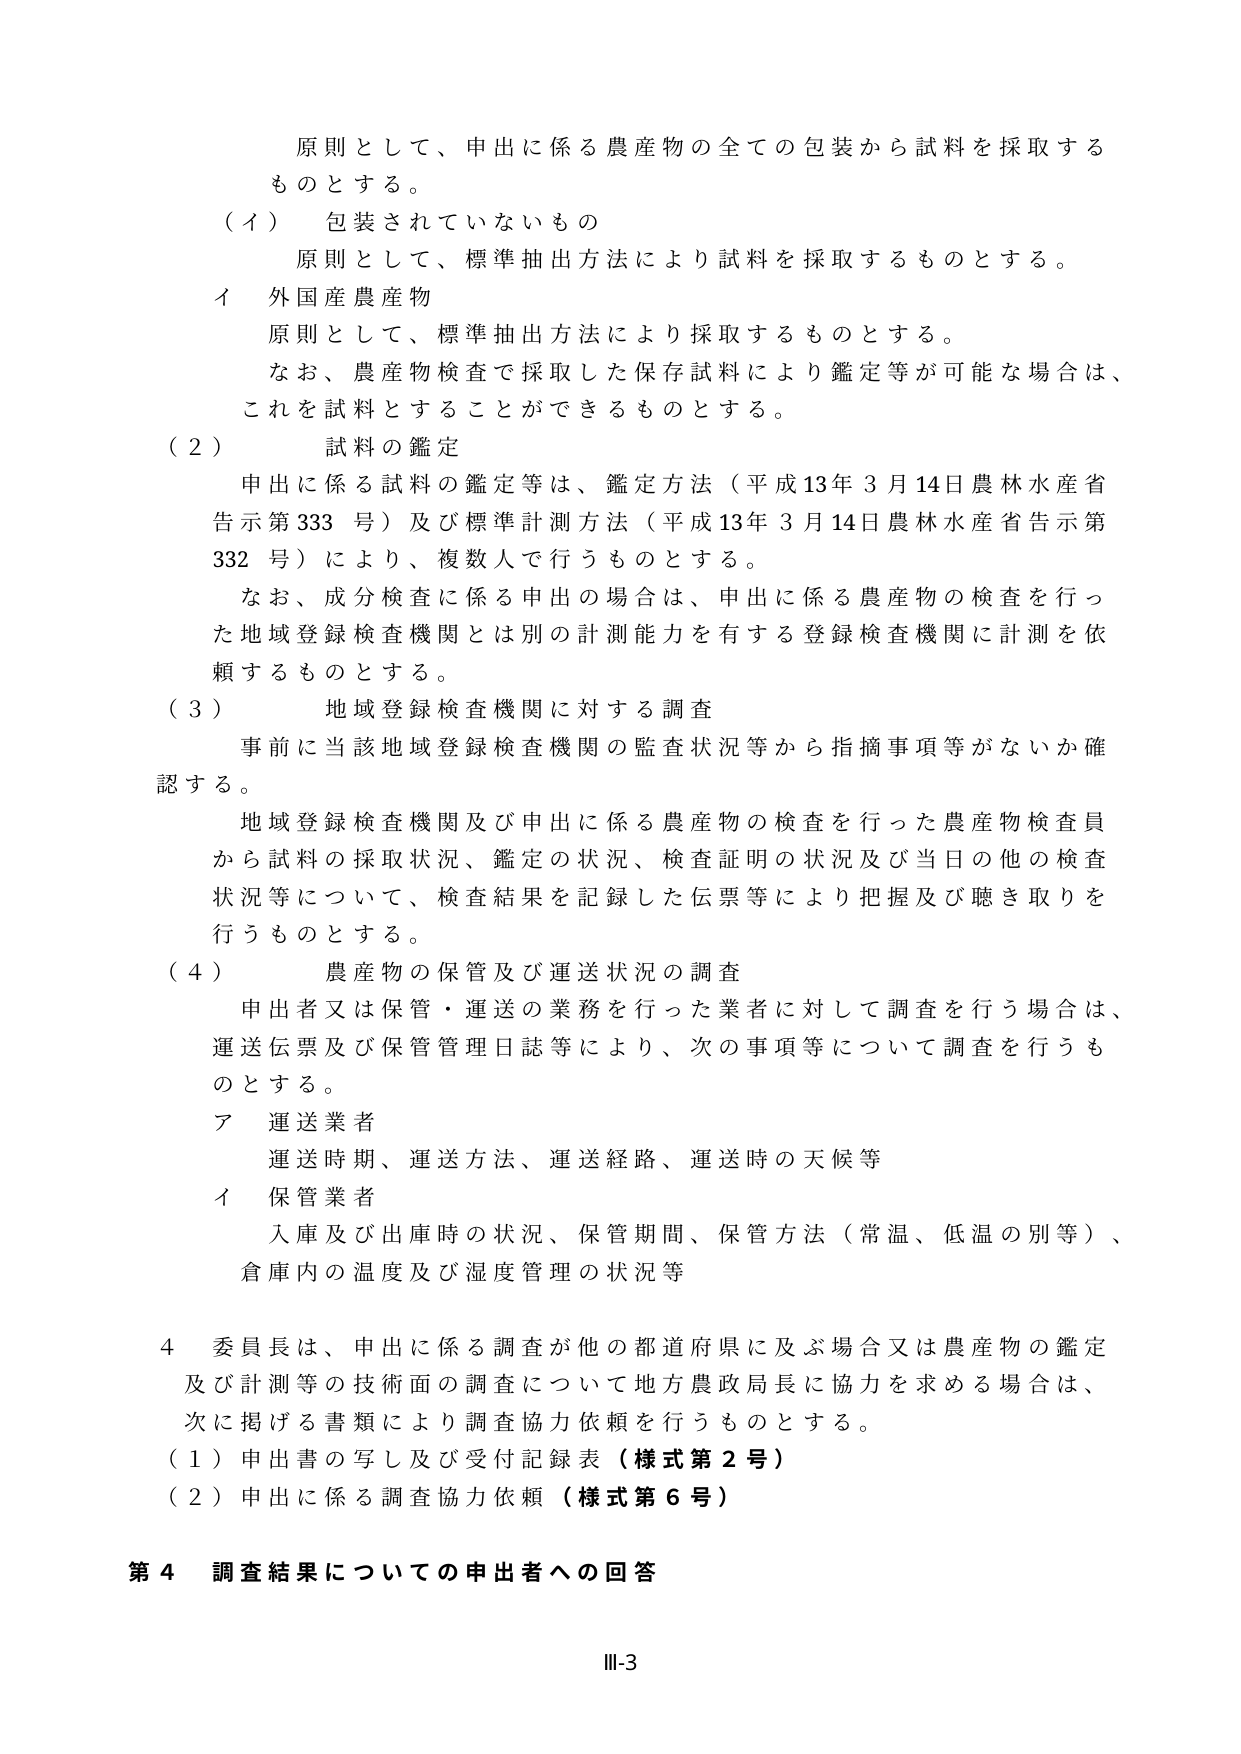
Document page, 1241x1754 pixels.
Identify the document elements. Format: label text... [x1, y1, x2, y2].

list 試料の鑑定 [153, 427, 1112, 464]
text イ 外国産農産物 [128, 277, 1112, 314]
text 申出に係る試料の鑑定等は、鑑定方法（平成13年３月14日農林水産省告示第333号）及び標準計測方法（平成13年３月14日農林水産省告示第332号）により、複数人で行うものとする。 [203, 464, 1112, 577]
text （１）申出書の写し及び受付記録表（様式第２号） [140, 1439, 1112, 1477]
text 第４ 調査結果についての申出者への回答 [128, 1552, 1112, 1589]
text 申出者又は保管・運送の業務を行った業者に対して調査を行う場合は、運送伝票及び保管管理日誌等により、次の事項等について調査を行うものとする。 [203, 989, 1112, 1102]
text なお、成分検査に係る申出の場合は、申出に係る農産物の検査を行った地域登録検査機関とは別の計測能力を有する登録検査機関に計測を依頼するものとする。 [203, 577, 1112, 689]
text 事前に当該地域登録検査機関の監査状況等から指摘事項等がないか確認する。 [153, 727, 1112, 802]
text 原則として、標準抽出方法により試料を採取するものとする。 [128, 239, 1112, 277]
text イ 保管業者 [128, 1177, 1112, 1214]
list 原則として、申出に係る農産物の全ての包装から試料を採取するものとする。 [253, 127, 1112, 202]
text 入庫及び出庫時の状況、保管期間、保管方法（常温、低温の別等）、倉庫内の温度及び湿度管理の状況等 [228, 1214, 1112, 1289]
text （２）申出に係る調査協力依頼（様式第６号） [140, 1477, 1112, 1514]
list 農産物の保管及び運送状況の調査 [153, 952, 1112, 989]
text ４ 委員長は、申出に係る調査が他の都道府県に及ぶ場合又は農産物の鑑定及び計測等の技術面の調査について地方農政局長に協力を求める場合は、次に掲げる書類により調査協力依頼を行うものとする。 [153, 1327, 1112, 1439]
text 地域登録検査機関及び申出に係る農産物の検査を行った農産物検査員から試料の採取状況、鑑定の状況、検査証明の状況及び当日の他の検査状況等について、検査結果を記録した伝票等により把握及び聴き取りを行うものとする。 [203, 802, 1112, 952]
text 運送時期、運送方法、運送経路、運送時の天候等 [128, 1139, 1112, 1177]
text なお、農産物検査で採取した保存試料により鑑定等が可能な場合は、これを試料とすることができるものとする。 [228, 352, 1112, 427]
text 原則として、標準抽出方法により採取するものとする。 [128, 314, 1112, 352]
text ア 運送業者 [128, 1102, 1112, 1139]
list 地域登録検査機関に対する調査 [153, 689, 1112, 727]
list 包装されていないもの [203, 202, 1112, 239]
